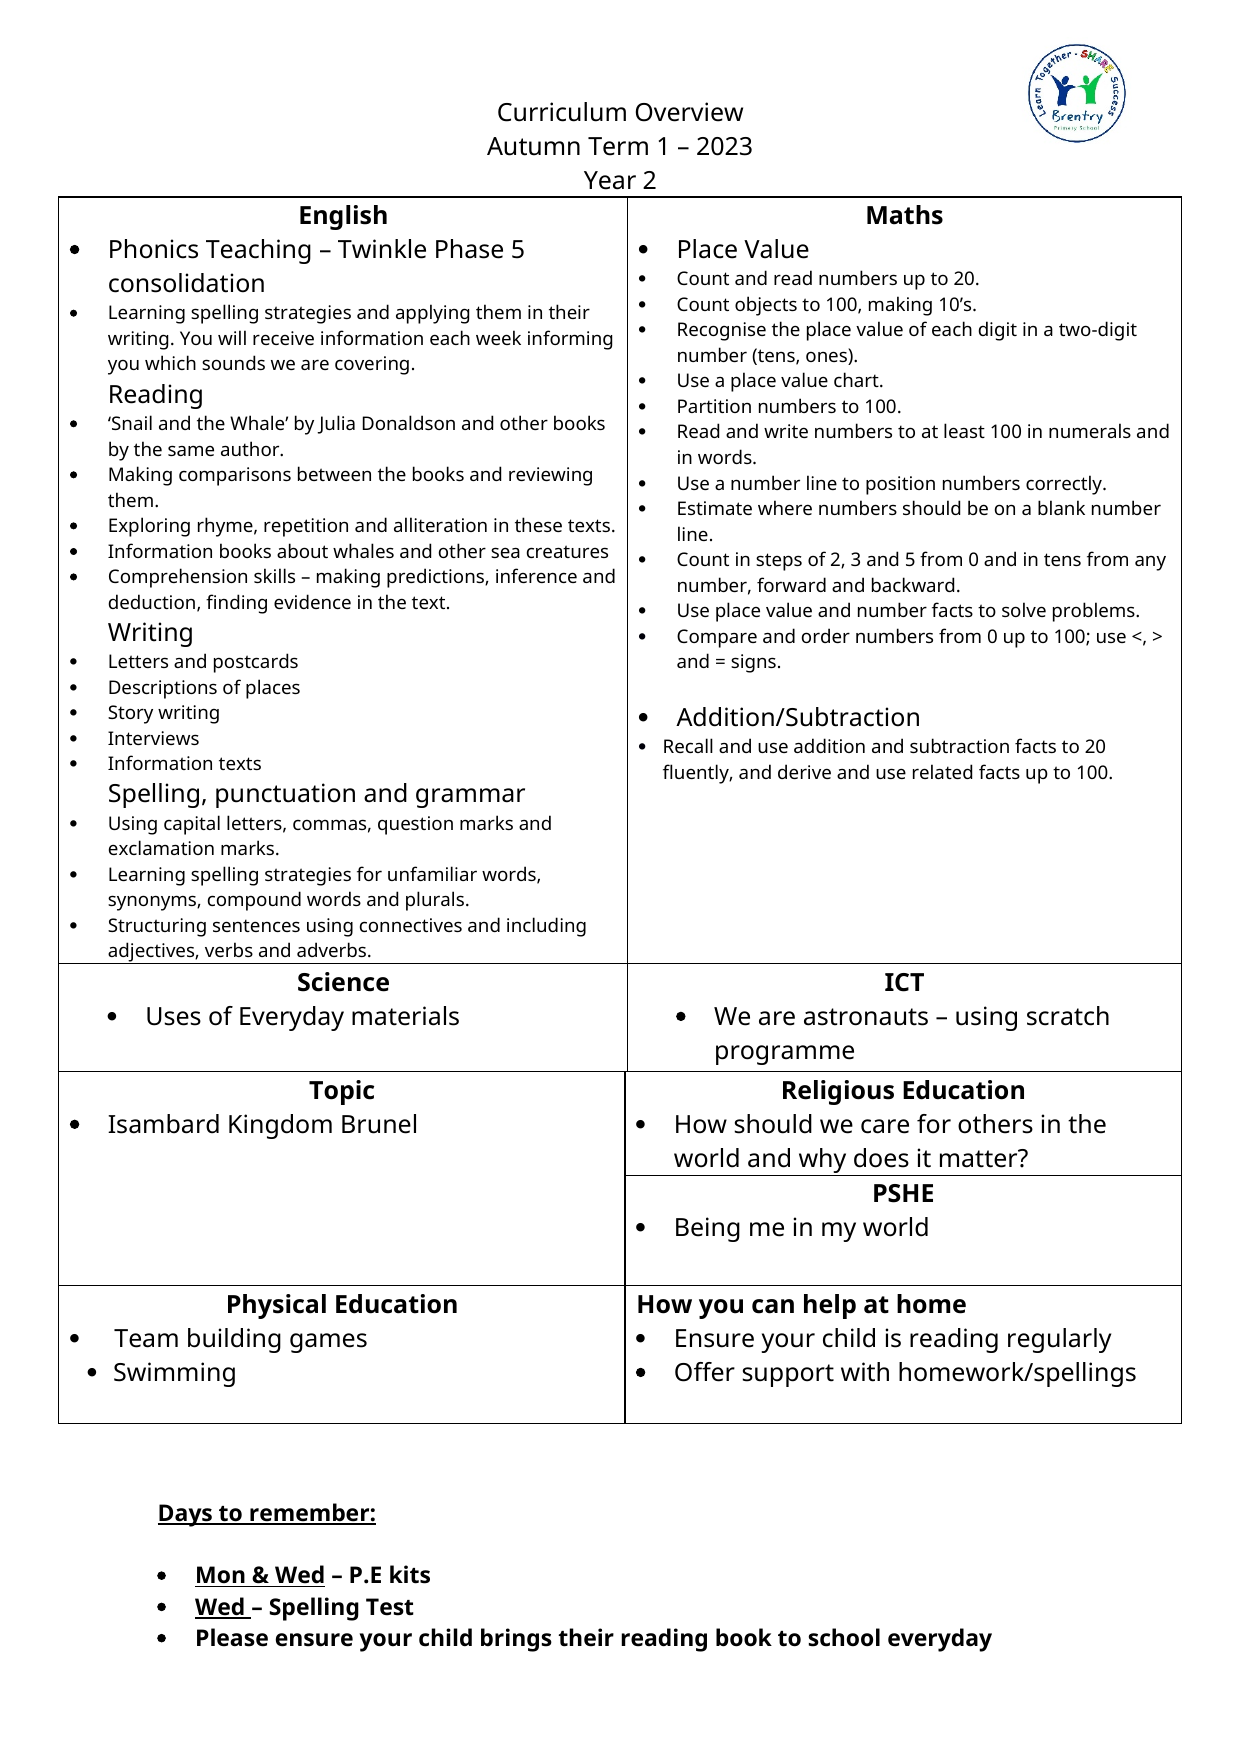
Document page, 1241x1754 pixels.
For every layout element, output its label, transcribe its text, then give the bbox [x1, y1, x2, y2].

table_cell ICT We are astronauts – using scratch programme [628, 964, 1181, 1071]
table_cell Physical Education Team building games Swimming [59, 1286, 624, 1423]
table_cell PSHE Being me in my world [626, 1176, 1181, 1285]
text Autumn Term 1 – 2023 [120, 128, 1120, 162]
table_cell Religious Education How should we care for others in the world and why does it matter? [626, 1072, 1181, 1174]
picture [1020, 37, 1132, 146]
table_cell How you can help at home Ensure your child is reading regularly Offer support with homework/spellings [626, 1286, 1181, 1423]
text Curriculum Overview [120, 94, 1020, 128]
table_header Maths Place Value Count and read numbers up to 20. Count objects to 100, making 10’s. Recognise the place value of each digit in a two-digit number (tens, ones). Use a place value chart. Partition numbers to 100. Read and write numbers to at least 100 in numerals and in words. Use a number line to position numbers correctly. Estimate where numbers should be on a blank number line. Count in steps of 2, 3 and 5 from 0 and in tens from any number, forward and backward. Use place value and number facts to solve problems. Compare and order numbers from 0 up to 100; use <, > and = signs. Addition/Subtraction Recall and use addition and subtraction facts to 20 fluently, and derive and use related facts up to 100. [628, 198, 1181, 963]
table_cell Science Uses of Everyday materials [59, 964, 627, 1071]
table_header English Phonics Teaching – Twinkle Phase 5 consolidation Learning spelling strategies and applying them in their writing. You will receive information each week informing you which sounds we are covering. Reading ‘Snail and the Whale’ by Julia Donaldson and other books by the same author. Making comparisons between the books and reviewing them. Exploring rhyme, repetition and alliteration in these texts. Information books about whales and other sea creatures Comprehension skills – making predictions, inference and deduction, finding evidence in the text. Writing Letters and postcards Descriptions of places Story writing Interviews Information texts Spelling, punctuation and grammar Using capital letters, commas, question marks and exclamation marks. Learning spelling strategies for unfamiliar words, synonyms, compound words and plurals. Structuring sentences using connectives and including adjectives, verbs and adverbs. [59, 198, 627, 963]
text Year 2 [120, 162, 1120, 196]
table_cell Topic Isambard Kingdom Brunel [59, 1072, 624, 1285]
